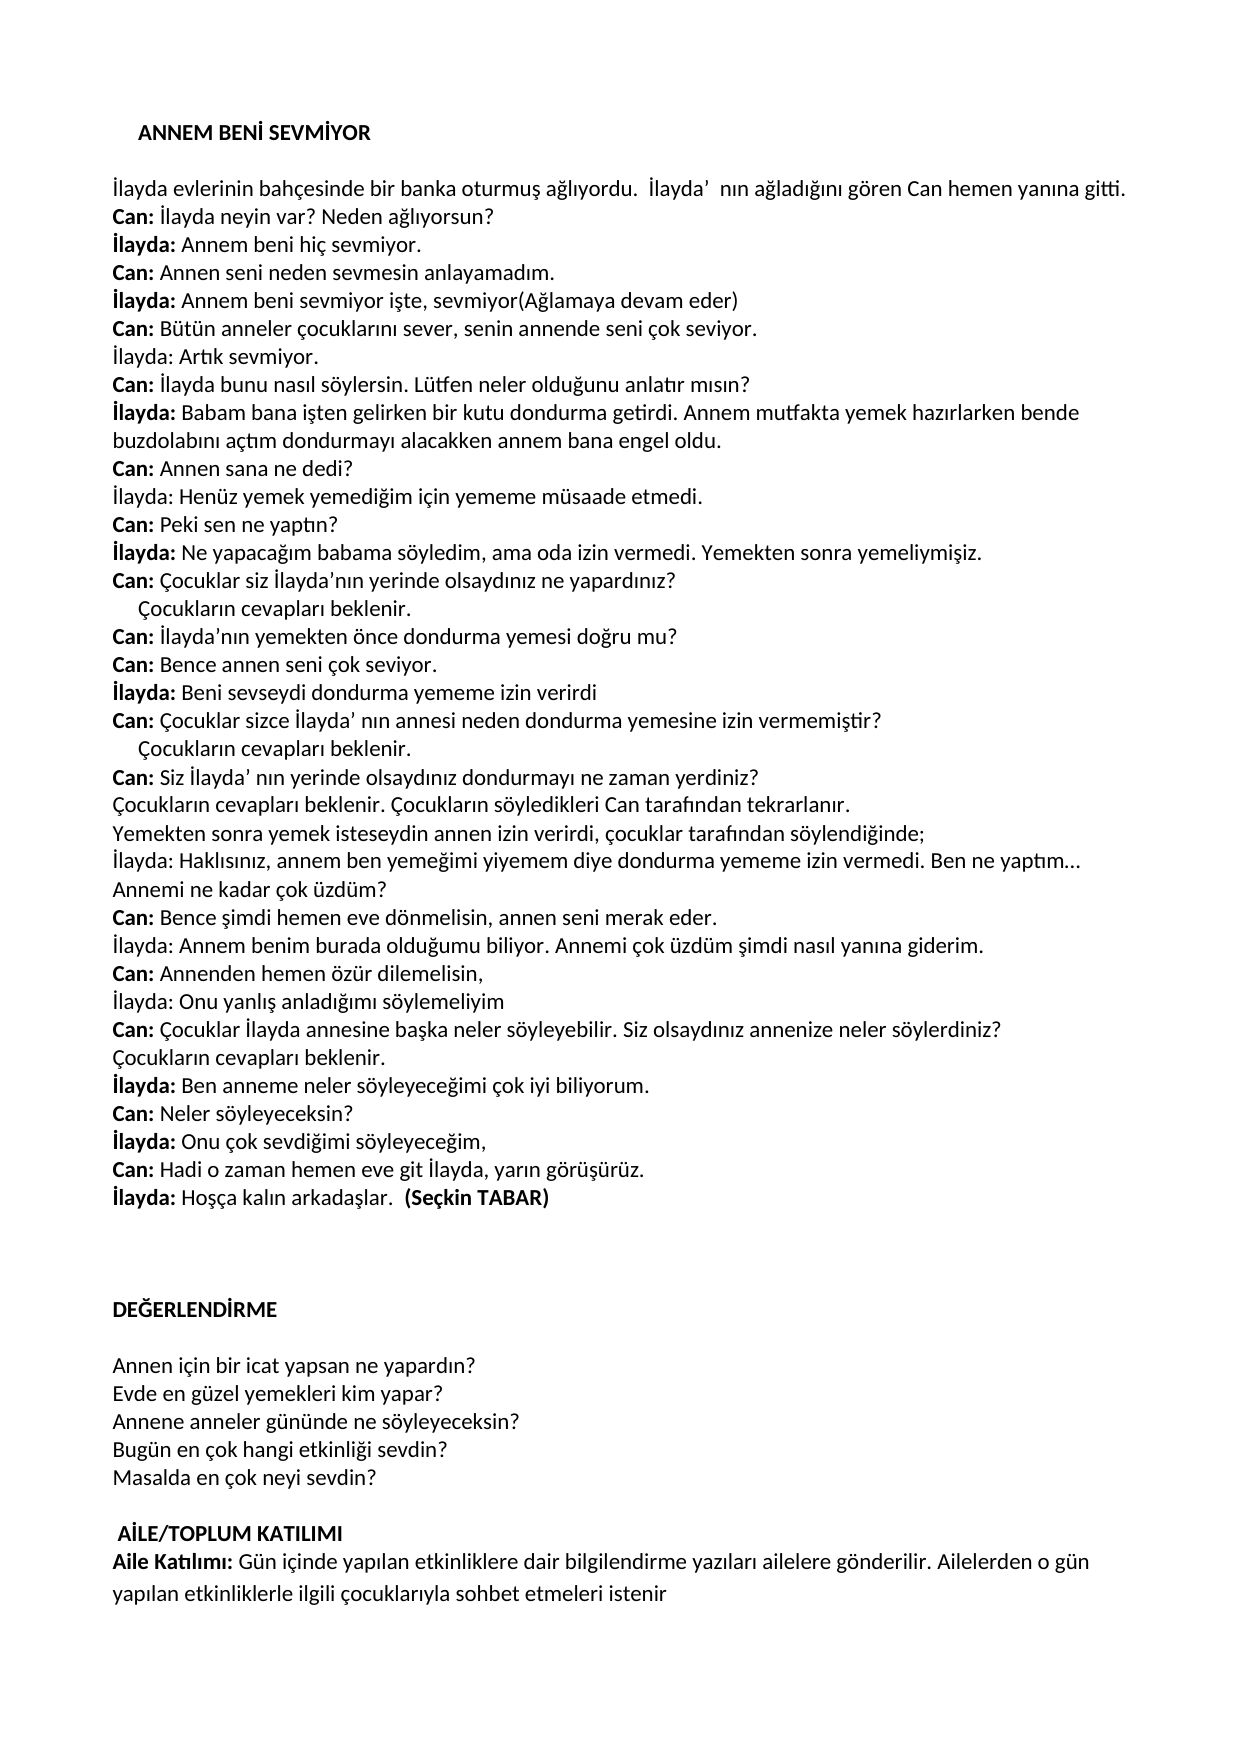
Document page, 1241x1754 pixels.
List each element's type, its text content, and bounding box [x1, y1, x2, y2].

text Yemekten sonra yemek isteseydin annen izin verirdi, çocuklar tarafından söylendiğinde; [112, 819, 1128, 847]
text Can: Çocuklar siz İlayda’nın yerinde olsaydınız ne yapardınız? [112, 566, 1128, 594]
text Masalda en çok neyi sevdin? [112, 1463, 1128, 1491]
text Annene anneler gününde ne söyleyeceksin? [112, 1407, 1128, 1435]
text Can: Peki sen ne yaptın? [112, 510, 1128, 538]
text Can: Bütün anneler çocuklarını sever, senin annende seni çok seviyor. [112, 314, 1128, 342]
text Can: Çocuklar sizce İlayda’ nın annesi neden dondurma yemesine izin vermemiştir? [112, 707, 1128, 734]
text İlayda: Haklısınız, annem ben yemeğimi yiyemem diye dondurma yememe izin vermedi. Ben ne yaptım… Annemi ne kadar çok üzdüm? [112, 847, 1128, 903]
text Bugün en çok hangi etkinliği sevdin? [112, 1435, 1128, 1463]
text Aile Katılımı: Gün içinde yapılan etkinliklere dair bilgilendirme yazıları ailelere gönderilir. Ailelerden o gün yapılan etkinliklerle ilgili çocuklarıyla sohbet etmeleri istenir [112, 1547, 1128, 1607]
text Can: Annen seni neden sevmesin anlayamadım. [112, 258, 1128, 286]
text Can: Annenden hemen özür dilemelisin, [112, 959, 1128, 987]
text İlayda evlerinin bahçesinde bir banka oturmuş ağlıyordu. İlayda’ nın ağladığını gören Can hemen yanına gitti. [112, 174, 1128, 202]
text Can: İlayda’nın yemekten önce dondurma yemesi doğru mu? [112, 622, 1128, 651]
text Çocukların cevapları beklenir. [112, 1043, 1128, 1071]
text İlayda: Beni sevseydi dondurma yememe izin verirdi [112, 678, 1128, 707]
text Can: İlayda bunu nasıl söylersin. Lütfen neler olduğunu anlatır mısın? [112, 370, 1128, 398]
text Can: Bence şimdi hemen eve dönmelisin, annen seni merak eder. [112, 903, 1128, 931]
text İlayda: Babam bana işten gelirken bir kutu dondurma getirdi. Annem mutfakta yemek hazırlarken bende buzdolabını açtım dondurmayı alacakken annem bana engel oldu. [112, 398, 1128, 454]
text ANNEM BENİ SEVMİYOR [112, 118, 1128, 146]
text İlayda: Henüz yemek yemediğim için yememe müsaade etmedi. [112, 482, 1128, 510]
text Çocukların cevapları beklenir. [112, 594, 1128, 622]
text DEĞERLENDİRME [112, 1295, 1128, 1323]
text AİLE/TOPLUM KATILIMI [112, 1519, 1128, 1547]
text İlayda: Artık sevmiyor. [112, 342, 1128, 370]
text Can: Bence annen seni çok seviyor. [112, 651, 1128, 678]
text Evde en güzel yemekleri kim yapar? [112, 1379, 1128, 1407]
text Çocukların cevapları beklenir. Çocukların söyledikleri Can tarafından tekrarlanır. [112, 791, 1128, 819]
text Can: Siz İlayda’ nın yerinde olsaydınız dondurmayı ne zaman yerdiniz? [112, 763, 1128, 791]
text Annen için bir icat yapsan ne yapardın? [112, 1351, 1128, 1379]
text İlayda: Onu yanlış anladığımı söylemeliyim [112, 987, 1128, 1015]
text Çocukların cevapları beklenir. [112, 734, 1128, 763]
text İlayda: Ne yapacağım babama söyledim, ama oda izin vermedi. Yemekten sonra yemeliymişiz. [112, 538, 1128, 566]
text Can: Hadi o zaman hemen eve git İlayda, yarın görüşürüz. [112, 1155, 1128, 1183]
text İlayda: Onu çok sevdiğimi söyleyeceğim, [112, 1127, 1128, 1155]
text İlayda: Annem beni sevmiyor işte, sevmiyor(Ağlamaya devam eder) [112, 286, 1128, 314]
text İlayda: Hoşça kalın arkadaşlar. (Seçkin TABAR) [112, 1183, 1128, 1211]
text İlayda: Annem benim burada olduğumu biliyor. Annemi çok üzdüm şimdi nasıl yanına giderim. [112, 931, 1128, 959]
text Can: Annen sana ne dedi? [112, 454, 1128, 482]
text İlayda: Annem beni hiç sevmiyor. [112, 230, 1128, 258]
text İlayda: Ben anneme neler söyleyeceğimi çok iyi biliyorum. [112, 1071, 1128, 1099]
text Can: Çocuklar İlayda annesine başka neler söyleyebilir. Siz olsaydınız annenize neler söylerdiniz? [112, 1015, 1128, 1043]
text Can: Neler söyleyeceksin? [112, 1099, 1128, 1127]
text Can: İlayda neyin var? Neden ağlıyorsun? [112, 202, 1128, 230]
